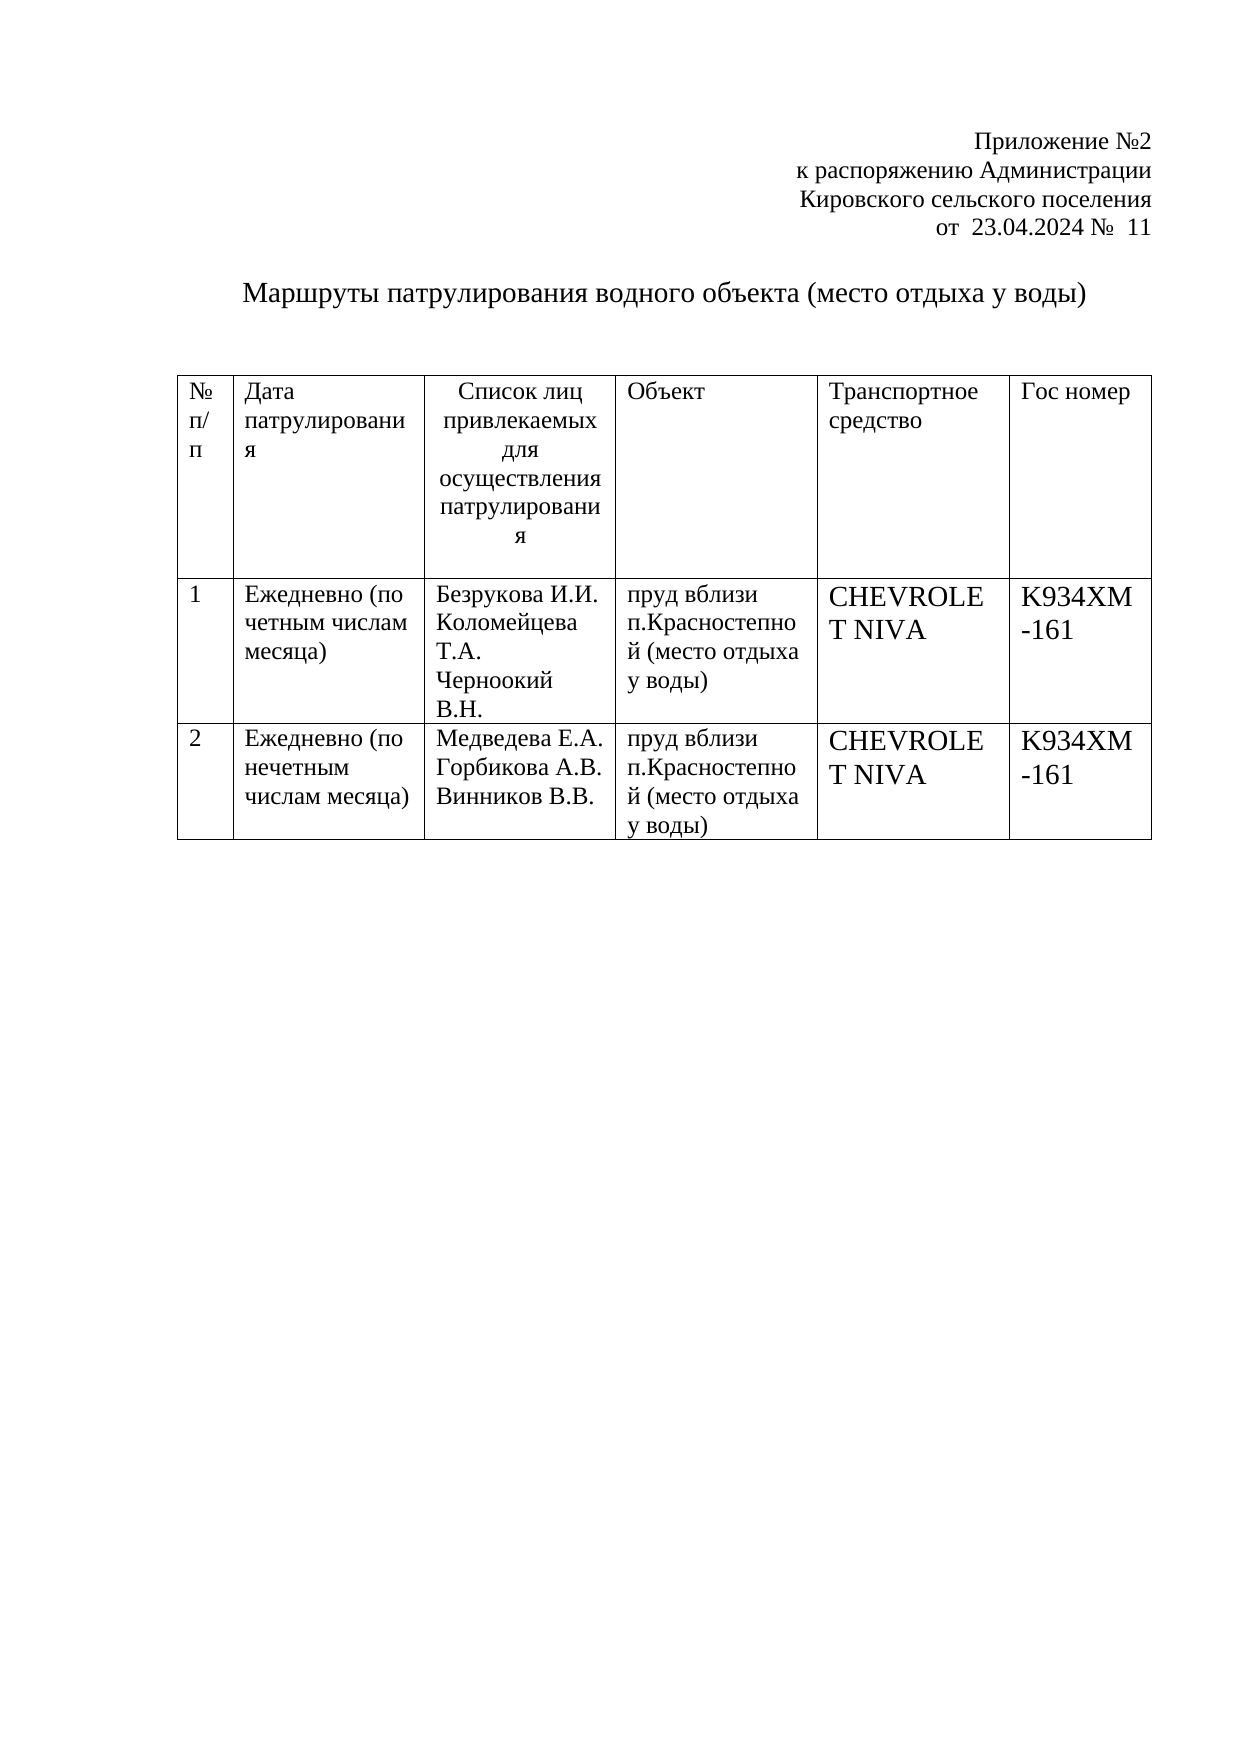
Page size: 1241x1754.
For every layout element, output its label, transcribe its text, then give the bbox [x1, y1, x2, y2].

table_cell Ежедневно (по четным числам месяца) [234, 579, 424, 722]
table_header Дата патрулирования [234, 376, 424, 578]
text Кировского сельского поселения [177, 184, 1152, 212]
table_cell Ежедневно (по нечетным числам месяца) [234, 724, 424, 838]
text от 23.04.2024 № 11 [177, 212, 1152, 241]
table_cell пруд вблизи п.Красностепной (место отдыха у воды) [616, 579, 817, 722]
table_header Гос номер [1010, 376, 1151, 578]
table_cell пруд вблизи п.Красностепной (место отдыха у воды) [616, 724, 817, 838]
table_cell K934XM-161 [1010, 724, 1151, 838]
table_header Транспортное средство [818, 376, 1009, 578]
text к распоряжению Администрации [177, 155, 1152, 184]
table_cell Медведева Е.А. Горбикова А.В. Винников В.В. [425, 724, 615, 838]
table_cell Безрукова И.И. Коломейцева Т.А. Черноокий В.Н. [425, 579, 615, 722]
table_cell CHEVROLET NIVA [818, 724, 1009, 838]
table_cell K934XM-161 [1010, 579, 1151, 722]
table_cell 2 [178, 724, 233, 838]
table_header Список лиц привлекаемых для осуществления патрулирования [425, 376, 615, 578]
table_header Объект [616, 376, 817, 578]
table_header № п/п [178, 376, 233, 578]
table_cell CHEVROLET NIVA [818, 579, 1009, 722]
text Маршруты патрулирования водного объекта (место отдыха у воды) [177, 275, 1152, 308]
text Приложение №2 [915, 126, 1152, 155]
table_cell 1 [178, 579, 233, 722]
